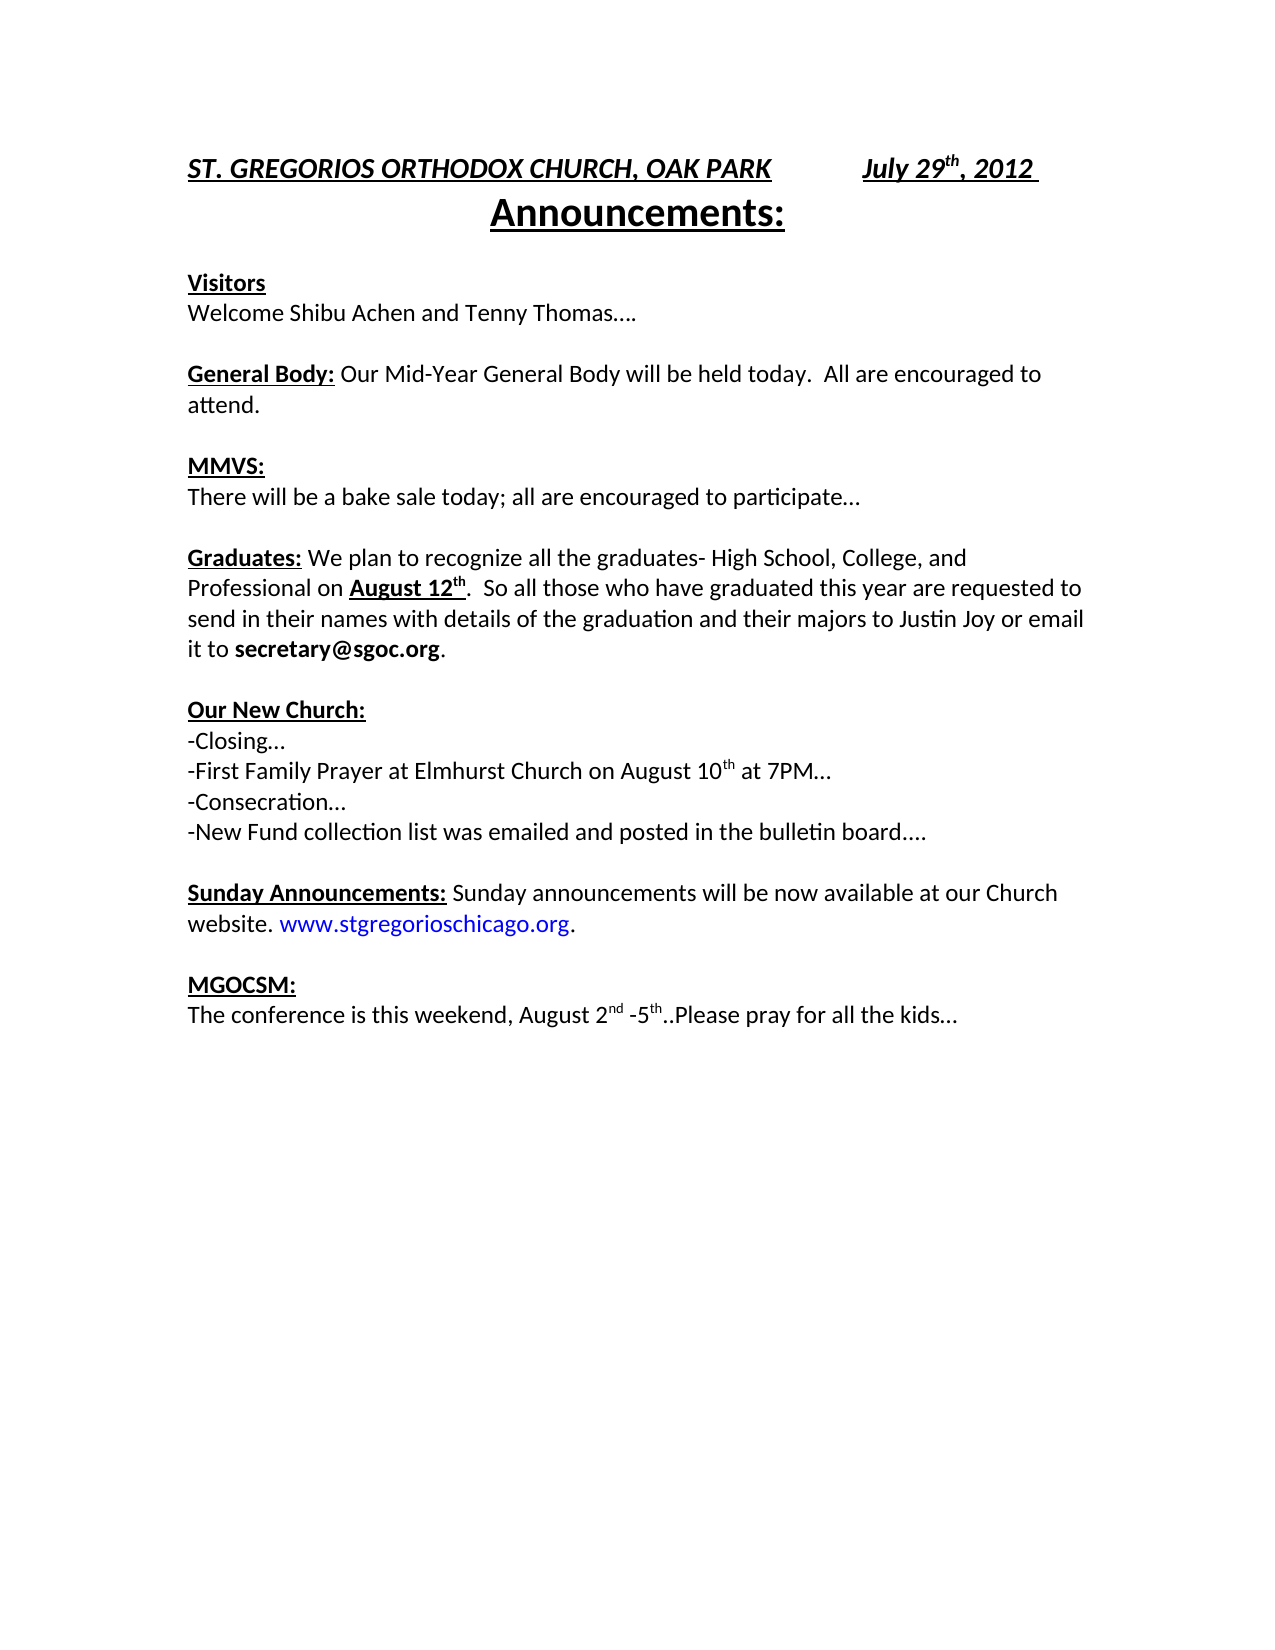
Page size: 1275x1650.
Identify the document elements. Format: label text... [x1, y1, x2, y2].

text -New Fund collection list was emailed and posted in the bulletin board.... [187, 816, 1087, 847]
text Our New Church: [187, 694, 1087, 725]
text There will be a bake sale today; all are encouraged to participate… [187, 481, 1087, 511]
text Welcome Shibu Achen and Tenny Thomas…. [187, 297, 1087, 328]
text MGOCSM: [187, 969, 1087, 999]
text Sunday Announcements: Sunday announcements will be now available at our Church website. www.stgregorioschicago.org. [187, 877, 1087, 938]
text The conference is this weekend, August 2nd -5th..Please pray for all the kids… [187, 999, 1087, 1030]
text MMVS: [187, 450, 1087, 481]
text Announcements: [187, 186, 1087, 236]
text -First Family Prayer at Elmhurst Church on August 10th at 7PM… [187, 755, 1087, 786]
text ST. GREGORIOS ORTHODOX CHURCH, OAK PARK July 29th, 2012 [187, 150, 1087, 186]
text General Body: Our Mid-Year General Body will be held today. All are encouraged to attend. [187, 358, 1087, 419]
text -Closing… [187, 725, 1087, 755]
text -Consecration… [187, 786, 1087, 816]
text Visitors [187, 267, 1087, 297]
text Graduates: We plan to recognize all the graduates- High School, College, and Professional on August 12th. So all those who have graduated this year are requested to send in their names with details of the graduation and their majors to Justin Joy or email it to secretary@sgoc.org. [187, 542, 1087, 664]
